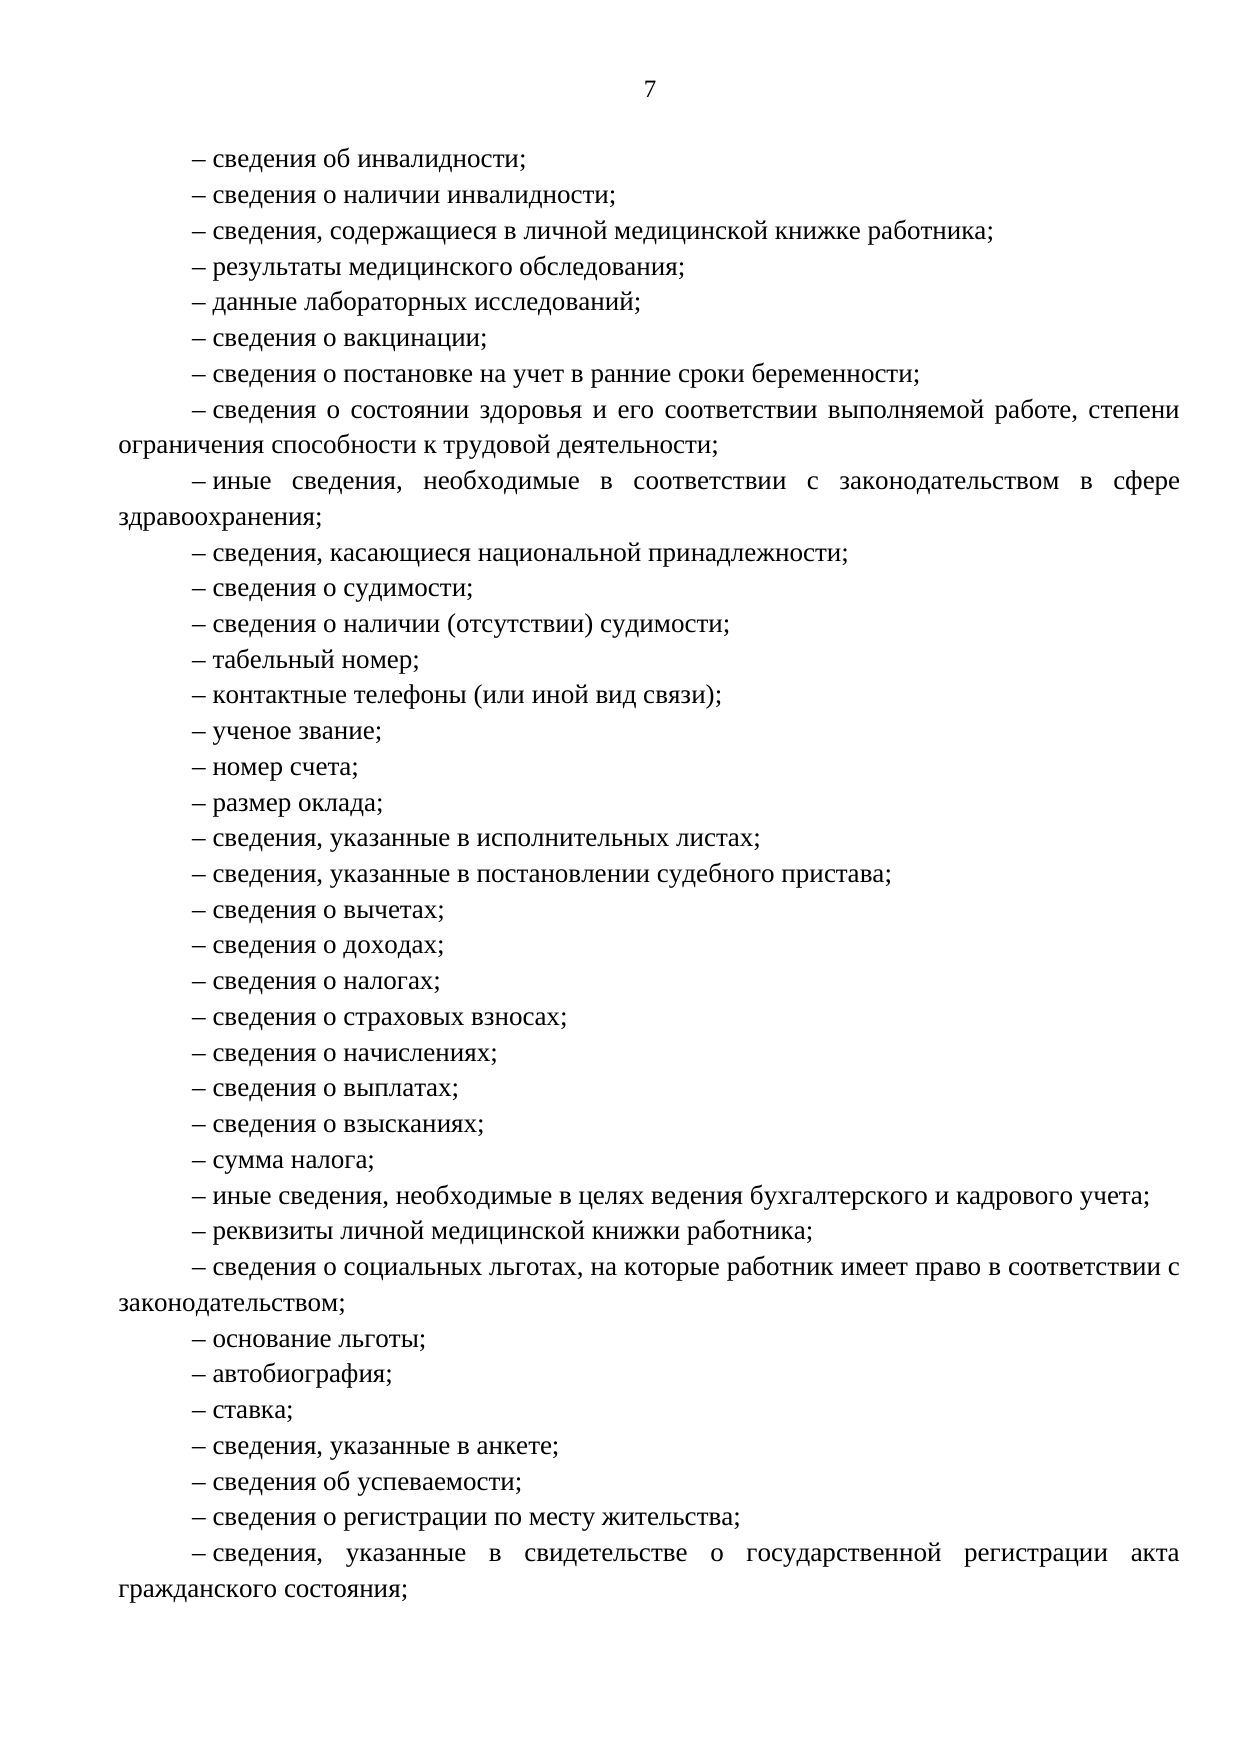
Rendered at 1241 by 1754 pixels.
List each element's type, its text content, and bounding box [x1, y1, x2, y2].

list сведения о судимости; [118, 571, 1181, 602]
list сведения, касающиеся национальной принадлежности; [118, 536, 1181, 567]
list размер оклада; [118, 786, 1181, 817]
list ученое звание; [118, 714, 1181, 745]
list контактные телефоны (или иной вид связи); [118, 678, 1181, 710]
list реквизиты личной медицинской книжки работника; [118, 1214, 1181, 1246]
list иные сведения, необходимые в соответствии с законодательством в сфере здравоохранения; [118, 464, 1181, 531]
list сведения о доходах; [118, 929, 1181, 960]
list сумма налога; [118, 1143, 1181, 1174]
list номер счета; [118, 750, 1181, 781]
list ставка; [118, 1393, 1181, 1424]
list сведения, указанные в исполнительных листах; [118, 821, 1181, 853]
list сведения о страховых взносах; [118, 1000, 1181, 1031]
list сведения об инвалидности; [118, 143, 1181, 174]
list сведения о наличии (отсутствии) судимости; [118, 607, 1181, 638]
list сведения о начислениях; [118, 1036, 1181, 1067]
list сведения о вычетах; [118, 893, 1181, 924]
list сведения о взысканиях; [118, 1107, 1181, 1138]
list сведения о наличии инвалидности; [118, 178, 1181, 209]
list сведения о вакцинации; [118, 321, 1181, 352]
list сведения о регистрации по месту жительства; [118, 1500, 1181, 1531]
list сведения, содержащиеся в личной медицинской книжке работника; [118, 214, 1181, 245]
list автобиография; [118, 1357, 1181, 1388]
list сведения об успеваемости; [118, 1464, 1181, 1496]
list результаты медицинского обследования; [118, 250, 1181, 281]
list сведения о постановке на учет в ранние сроки беременности; [118, 357, 1181, 388]
list данные лабораторных исследований; [118, 286, 1181, 317]
list сведения, указанные в свидетельстве о государственной регистрации акта гражданского состояния; [118, 1536, 1181, 1603]
list основание льготы; [118, 1322, 1181, 1353]
list сведения, указанные в постановлении судебного пристава; [118, 857, 1181, 888]
list сведения, указанные в анкете; [118, 1429, 1181, 1460]
list сведения о состоянии здоровья и его соответствии выполняемой работе, степени ограничения способности к трудовой деятельности; [118, 393, 1181, 459]
list сведения о социальных льготах, на которые работник имеет право в соответствии с законодательством; [118, 1250, 1181, 1317]
list иные сведения, необходимые в целях ведения бухгалтерского и кадрового учета; [118, 1179, 1181, 1210]
list сведения о выплатах; [118, 1072, 1181, 1103]
list табельный номер; [118, 643, 1181, 674]
list сведения о налогах; [118, 964, 1181, 996]
